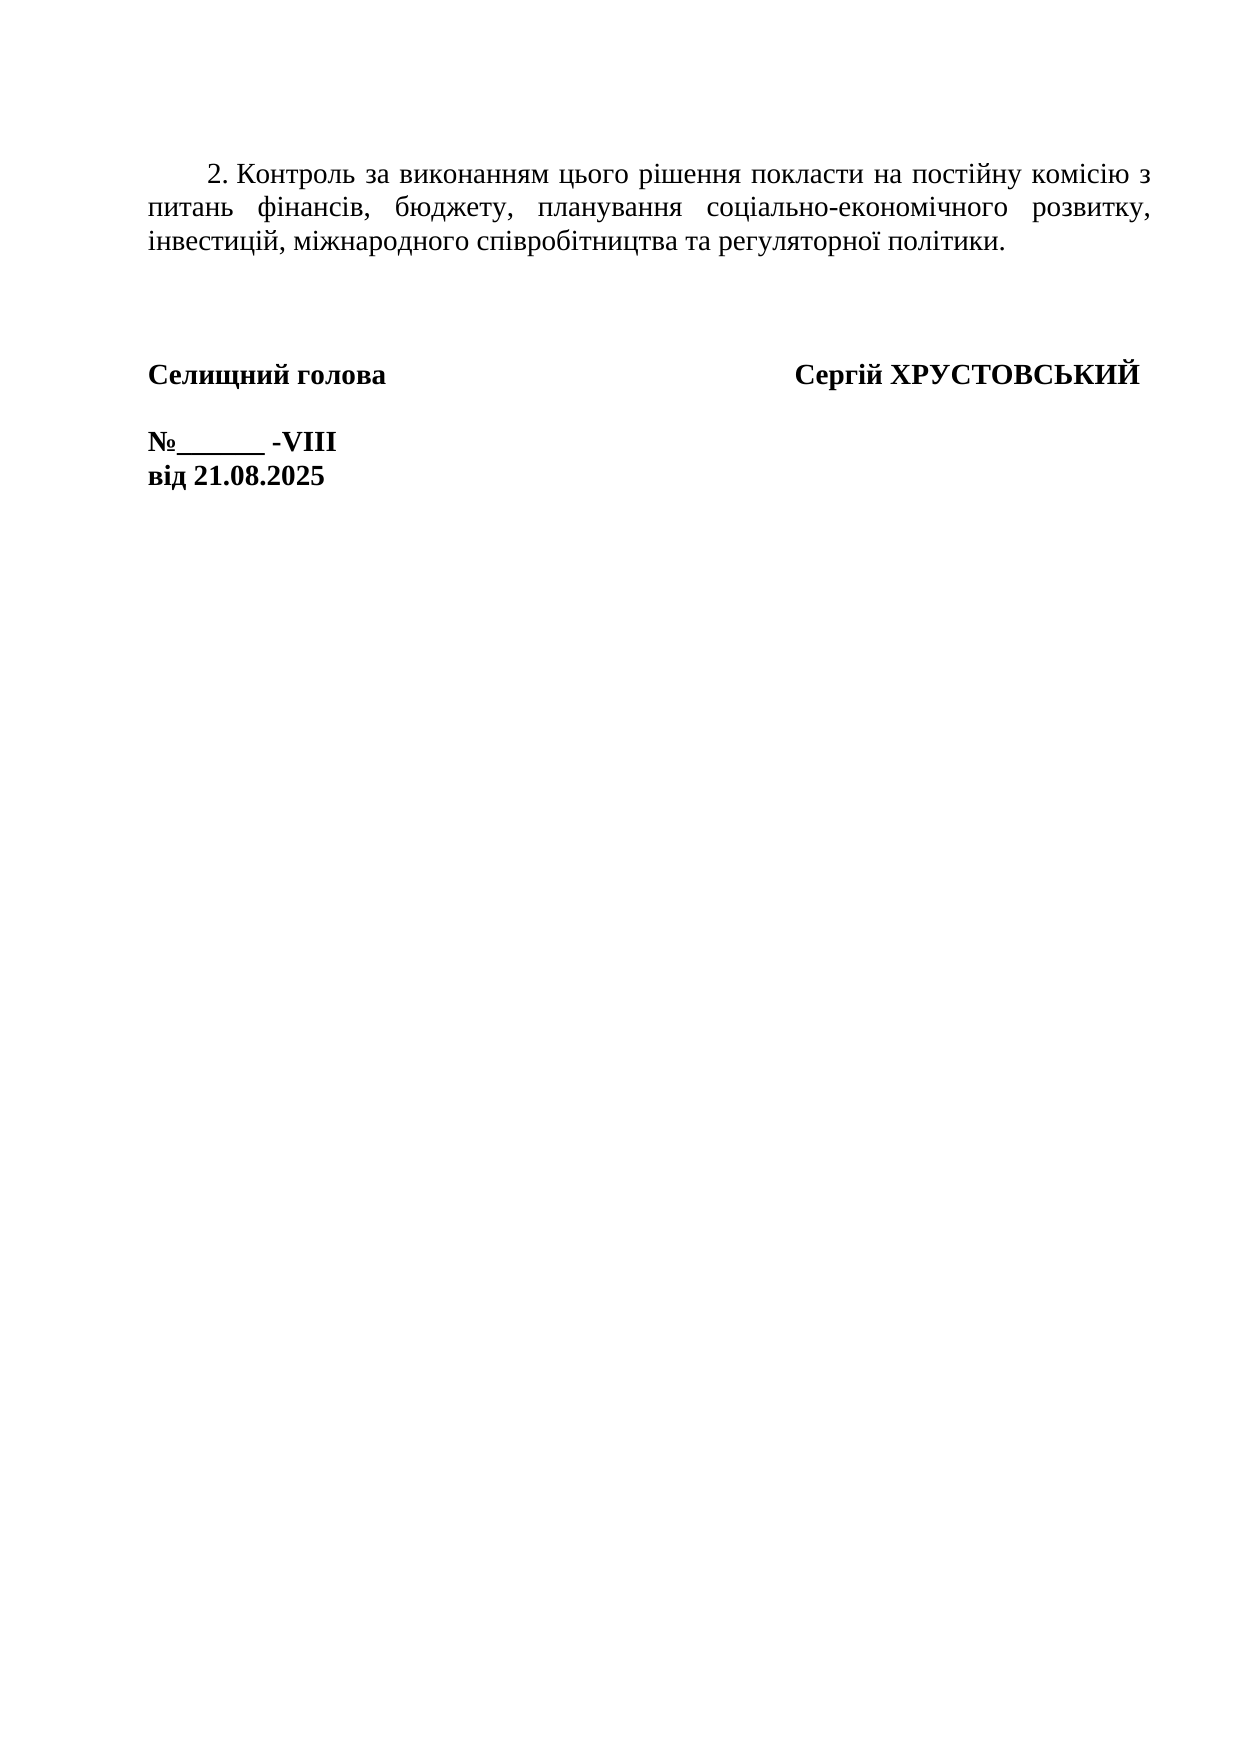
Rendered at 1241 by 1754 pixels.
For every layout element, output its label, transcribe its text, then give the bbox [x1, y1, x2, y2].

text від 21.08.2025 [148, 458, 1152, 491]
text 2. Контроль за виконанням цього рішення покласти на постійну комісію з питань фінансів, бюджету, планування соціально-економічного розвитку, інвестицій, міжнародного співробітництва та регуляторної політики. [148, 156, 1152, 256]
text Селищний голова Сергій ХРУСТОВСЬКИЙ [148, 357, 1152, 391]
text №______ -VIII [148, 424, 1152, 458]
